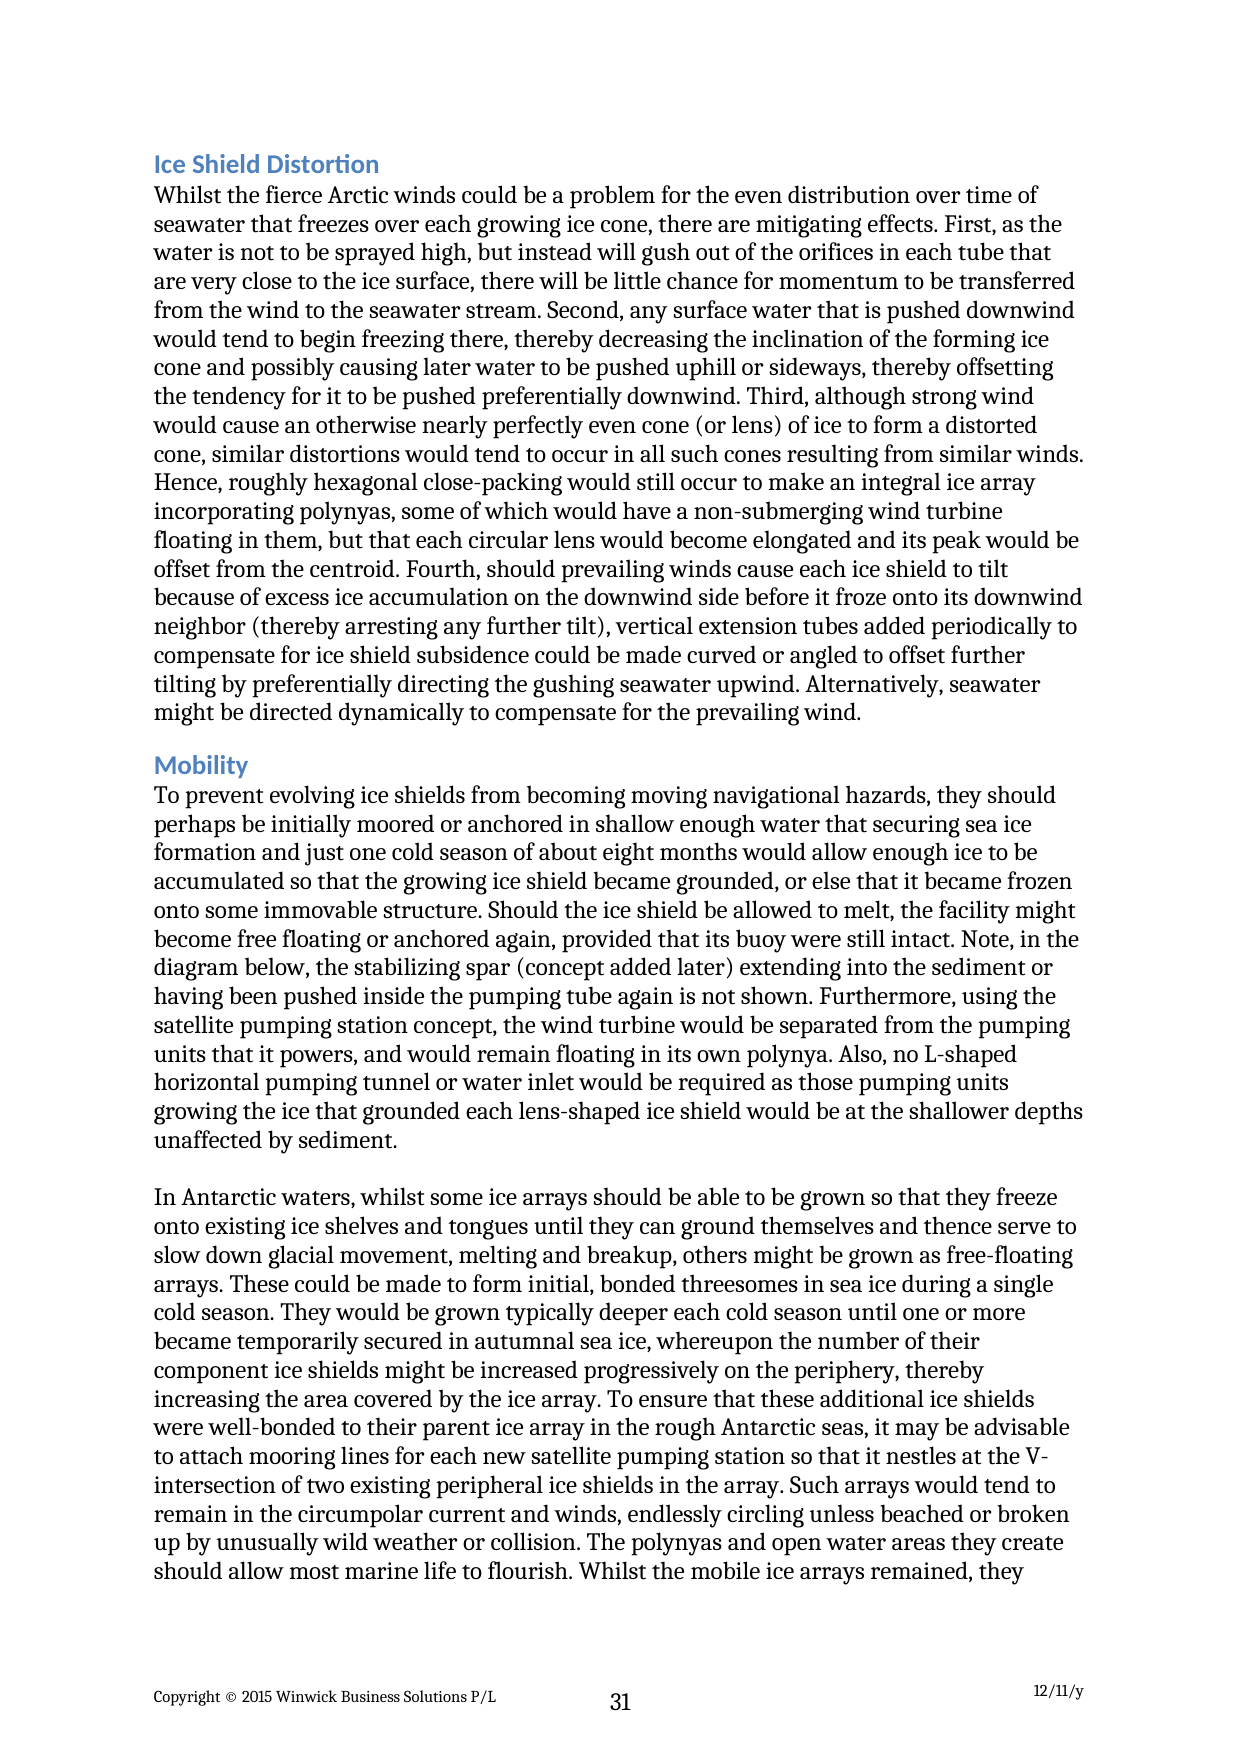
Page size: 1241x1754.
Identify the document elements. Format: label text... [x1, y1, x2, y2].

subtitle Ice Shield Distortion [153, 148, 1087, 181]
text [153, 1183, 1087, 1586]
text Whilst the fierce Arctic winds could be a problem for the even distribution over time of seawater that freezes over each growing ice cone, there are mitigating effects. First, as the water is not to be sprayed high, but instead will gush out of the orifices in each tube that are very close to the ice surface, there will be little chance for momentum to be transferred from the wind to the seawater stream. Second, any surface water that is pushed downwind would tend to begin freezing there, thereby decreasing the inclination of the forming ice cone and possibly causing later water to be pushed uphill or sideways, thereby offsetting the tendency for it to be pushed preferentially downwind. Third, although strong wind would cause an otherwise nearly perfectly even cone (or lens) of ice to form a distorted cone, similar distortions would tend to occur in all such cones resulting from similar winds. Hence, roughly hexagonal close-packing would still occur to make an integral ice array incorporating polynyas, some of which would have a non-submerging wind turbine floating in them, but that each circular lens would become elongated and its peak would be offset from the centroid. Fourth, should prevailing winds cause each ice shield to tilt because of excess ice accumulation on the downwind side before it froze onto its downwind neighbor (thereby arresting any further tilt), vertical extension tubes added periodically to compensate for ice shield subsidence could be made curved or angled to offset further tilting by preferentially directing the gushing seawater upwind. Alternatively, seawater might be directed dynamically to compensate for the prevailing wind. [153, 181, 1087, 727]
text To prevent evolving ice shields from becoming moving navigational hazards, they should perhaps be initially moored or anchored in shallow enough water that securing sea ice formation and just one cold season of about eight months would allow enough ice to be accumulated so that the growing ice shield became grounded, or else that it became frozen onto some immovable structure. Should the ice shield be allowed to melt, the facility might become free floating or anchored again, provided that its buoy were still intact. Note, in the diagram below, the stabilizing spar (concept added later) extending into the sediment or having been pushed inside the pumping tube again is not shown. Furthermore, using the satellite pumping station concept, the wind turbine would be separated from the pumping units that it powers, and would remain floating in its own polynya. Also, no L-shaped horizontal pumping tunnel or water inlet would be required as those pumping units growing the ice that grounded each lens-shaped ice shield would be at the shallower depths unaffected by sediment. [153, 781, 1087, 1154]
subtitle Mobility [153, 748, 1087, 781]
